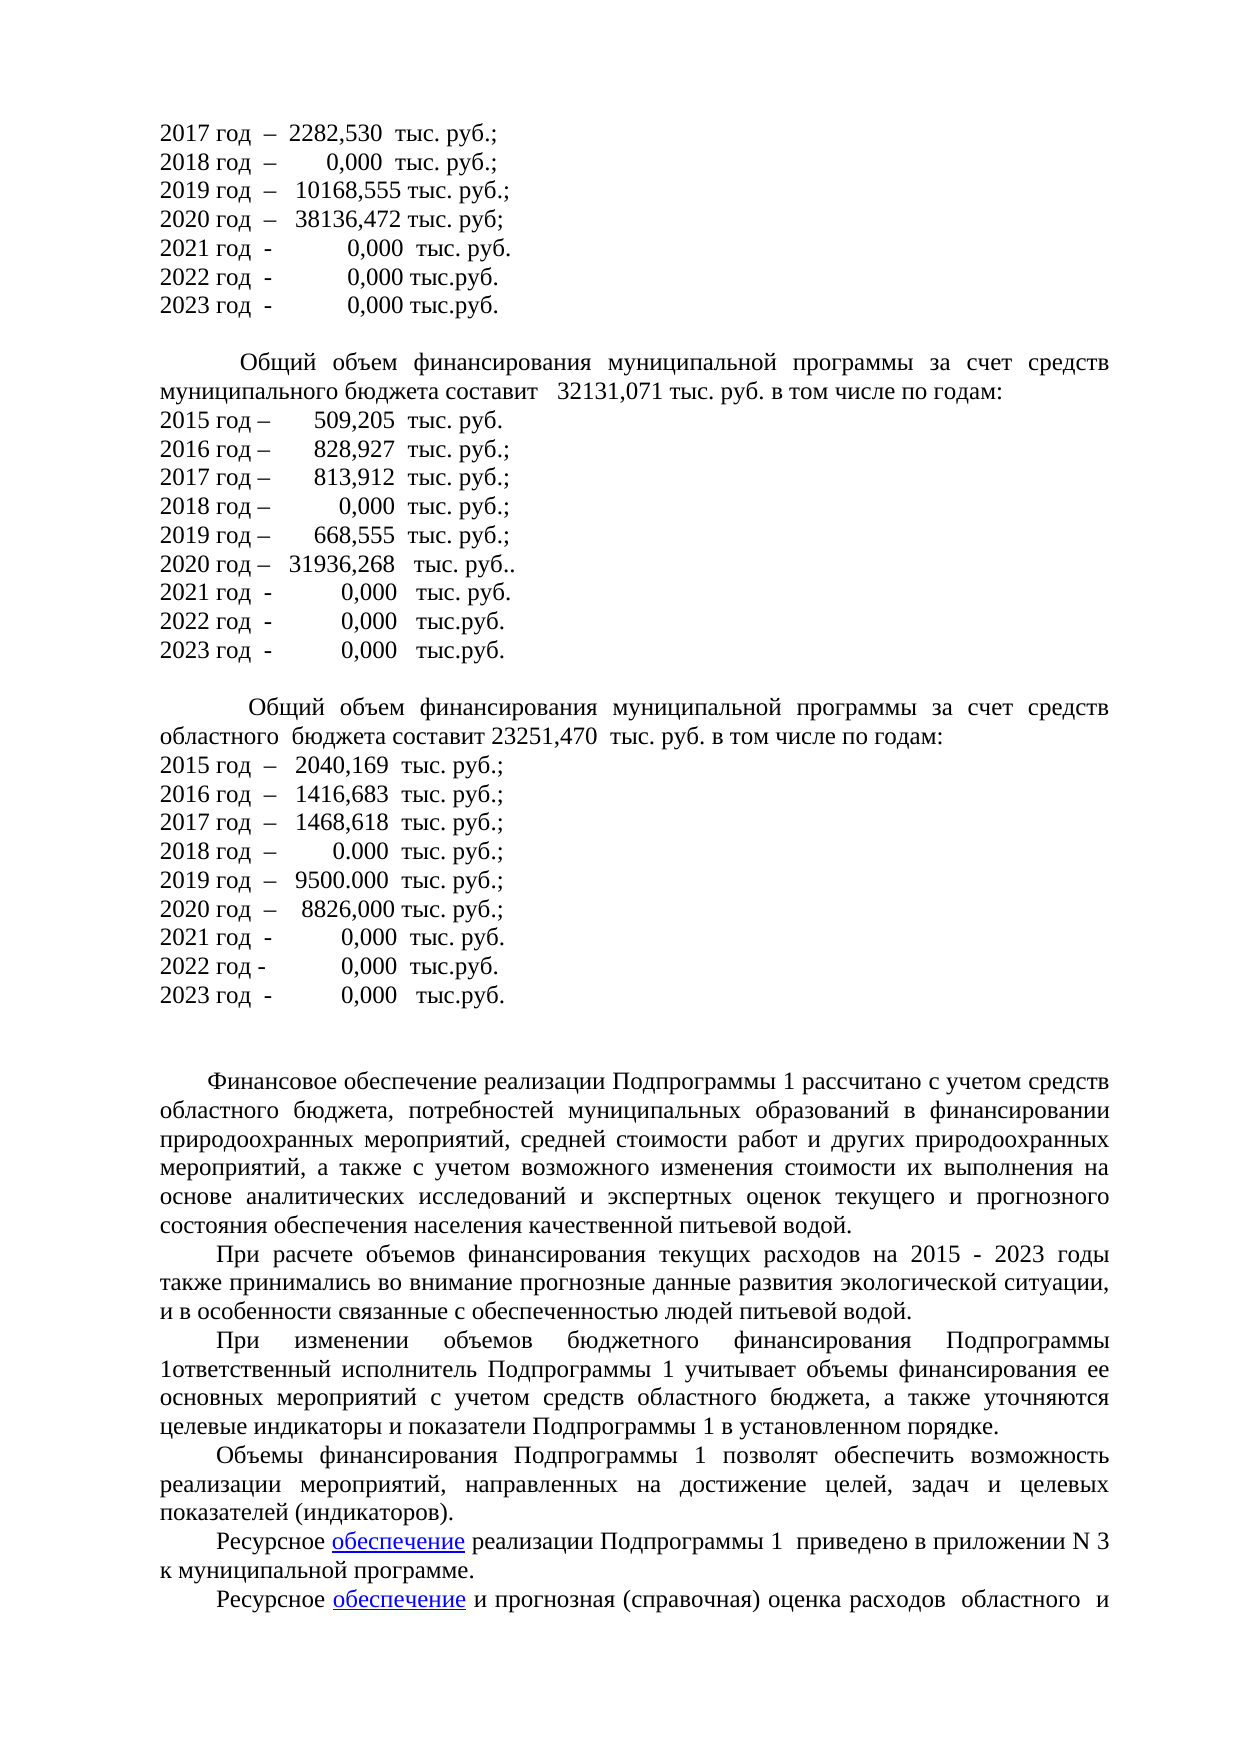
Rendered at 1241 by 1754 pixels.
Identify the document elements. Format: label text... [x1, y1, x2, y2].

text 2018 год – 0,000 тыс. руб.; [159, 147, 1110, 176]
text 2020 год – 31936,268 тыс. руб.. [159, 549, 1110, 577]
text 2018 год – 0.000 тыс. руб.; [159, 836, 1110, 865]
text 2017 год – 813,912 тыс. руб.; [159, 462, 1110, 491]
text 2019 год – 10168,555 тыс. руб.; [159, 176, 1110, 204]
text Общий объем финансирования муниципальной программы за счет средств областного бюджета составит 23251,470 тыс. руб. в том числе по годам: [159, 692, 1110, 750]
text Финансовое обеспечение реализации Подпрограммы 1 рассчитано с учетом средств областного бюджета, потребностей муниципальных образований в финансировании природоохранных мероприятий, средней стоимости работ и других природоохранных мероприятий, а также с учетом возможного изменения стоимости их выполнения на основе аналитических исследований и экспертных оценок текущего и прогнозного состояния обеспечения населения качественной питьевой водой. [159, 1066, 1110, 1239]
text 2018 год – 0,000 тыс. руб.; [159, 491, 1110, 520]
text 2021 год - 0,000 тыс. руб. [159, 233, 1110, 262]
text 2017 год – 1468,618 тыс. руб.; [159, 807, 1110, 836]
text При расчете объемов финансирования текущих расходов на 2015 - 2023 годы также принимались во внимание прогнозные данные развития экологической ситуации, и в особенности связанные с обеспеченностью людей питьевой водой. [159, 1239, 1110, 1325]
text 2020 год – 38136,472 тыс. руб; [159, 204, 1110, 233]
text Ресурсное обеспечение реализации Подпрограммы 1 приведено в приложении N 3 к муниципальной программе. [159, 1526, 1110, 1584]
text 2023 год - 0,000 тыс.руб. [159, 980, 1110, 1009]
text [159, 1584, 1110, 1612]
text 2015 год – 2040,169 тыс. руб.; [159, 750, 1110, 779]
text 2016 год – 1416,683 тыс. руб.; [159, 779, 1110, 807]
text При изменении объемов бюджетного финансирования Подпрограммы 1ответственный исполнитель Подпрограммы 1 учитывает объемы финансирования ее основных мероприятий с учетом средств областного бюджета, а также уточняются целевые индикаторы и показатели Подпрограммы 1 в установленном порядке. [159, 1325, 1110, 1440]
text 2023 год - 0,000 тыс.руб. [159, 291, 1110, 319]
text 2022 год - 0,000 тыс.руб. [159, 951, 1110, 980]
text Общий объем финансирования муниципальной программы за счет средств муниципального бюджета составит 32131,071 тыс. руб. в том числе по годам: [159, 347, 1110, 405]
text 2022 год - 0,000 тыс.руб. [159, 606, 1110, 635]
text 2019 год – 9500.000 тыс. руб.; [159, 865, 1110, 894]
text 2022 год - 0,000 тыс.руб. [159, 262, 1110, 291]
text Объемы финансирования Подпрограммы 1 позволят обеспечить возможность реализации мероприятий, направленных на достижение целей, задач и целевых показателей (индикаторов). [159, 1440, 1110, 1526]
text 2016 год – 828,927 тыс. руб.; [159, 434, 1110, 462]
text 2021 год - 0,000 тыс. руб. [159, 922, 1110, 951]
text 2023 год - 0,000 тыс.руб. [159, 635, 1110, 664]
text 2020 год – 8826,000 тыс. руб.; [159, 894, 1110, 922]
text 2017 год – 2282,530 тыс. руб.; [159, 118, 1110, 147]
text 2015 год – 509,205 тыс. руб. [159, 405, 1110, 434]
text 2019 год – 668,555 тыс. руб.; [159, 520, 1110, 549]
text 2021 год - 0,000 тыс. руб. [159, 577, 1110, 606]
